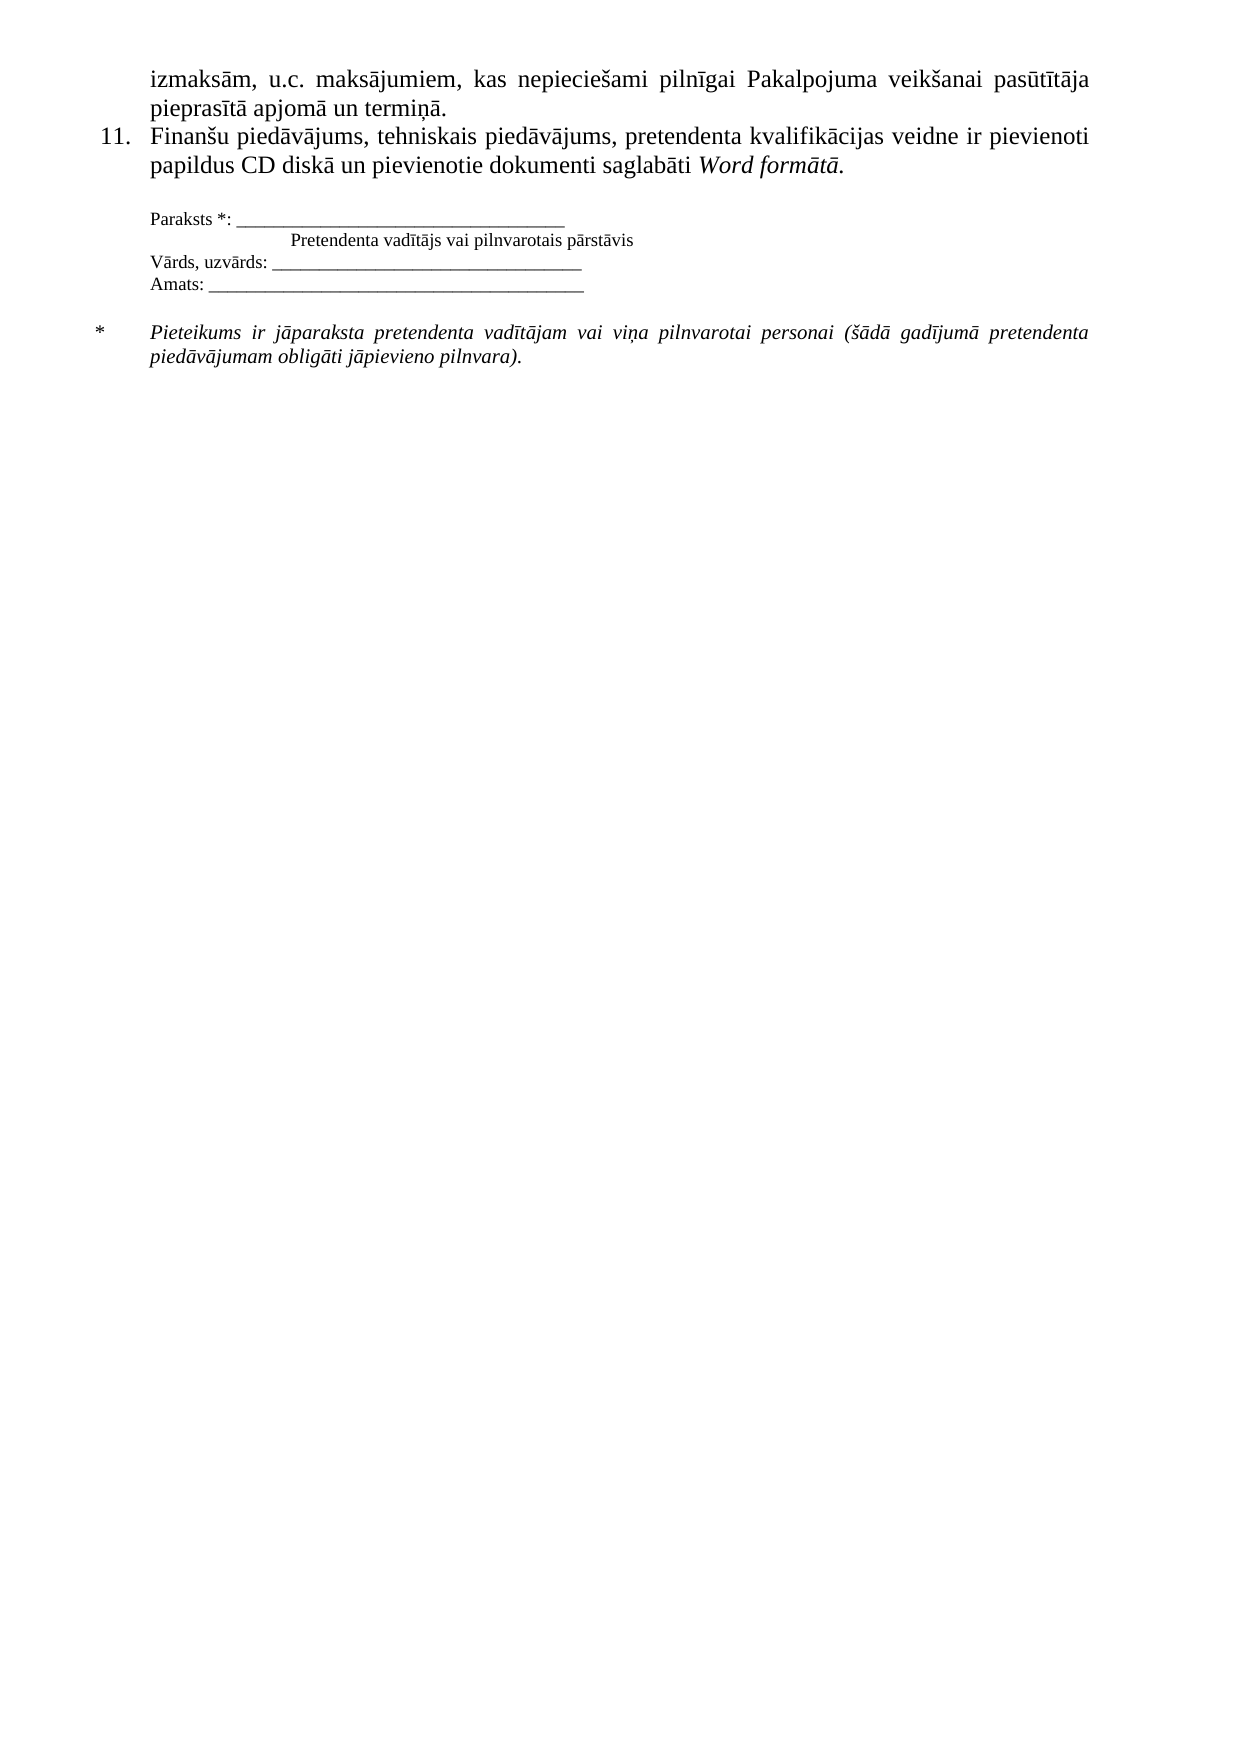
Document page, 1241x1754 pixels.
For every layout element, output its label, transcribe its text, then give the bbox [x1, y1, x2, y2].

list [91, 64, 1090, 121]
text Amats: ________________________________________ [150, 272, 1090, 294]
text Pretendenta vadītājs vai pilnvarotais pārstāvis [150, 229, 1090, 251]
text * Pieteikums ir jāparaksta pretendenta vadītājam vai viņa pilnvarotai personai (šādā gadījumā pretendenta piedāvājumam obligāti jāpievieno pilnvara). [94, 320, 1090, 368]
list Finanšu piedāvājums, tehniskais piedāvājums, pretendenta kvalifikācijas veidne ir pievienoti papildus CD diskā un pievienotie dokumenti saglabāti Word formātā. [100, 121, 1090, 179]
text Paraksts *: ___________________________________ [150, 208, 1090, 229]
text Vārds, uzvārds: _________________________________ [150, 251, 1090, 272]
